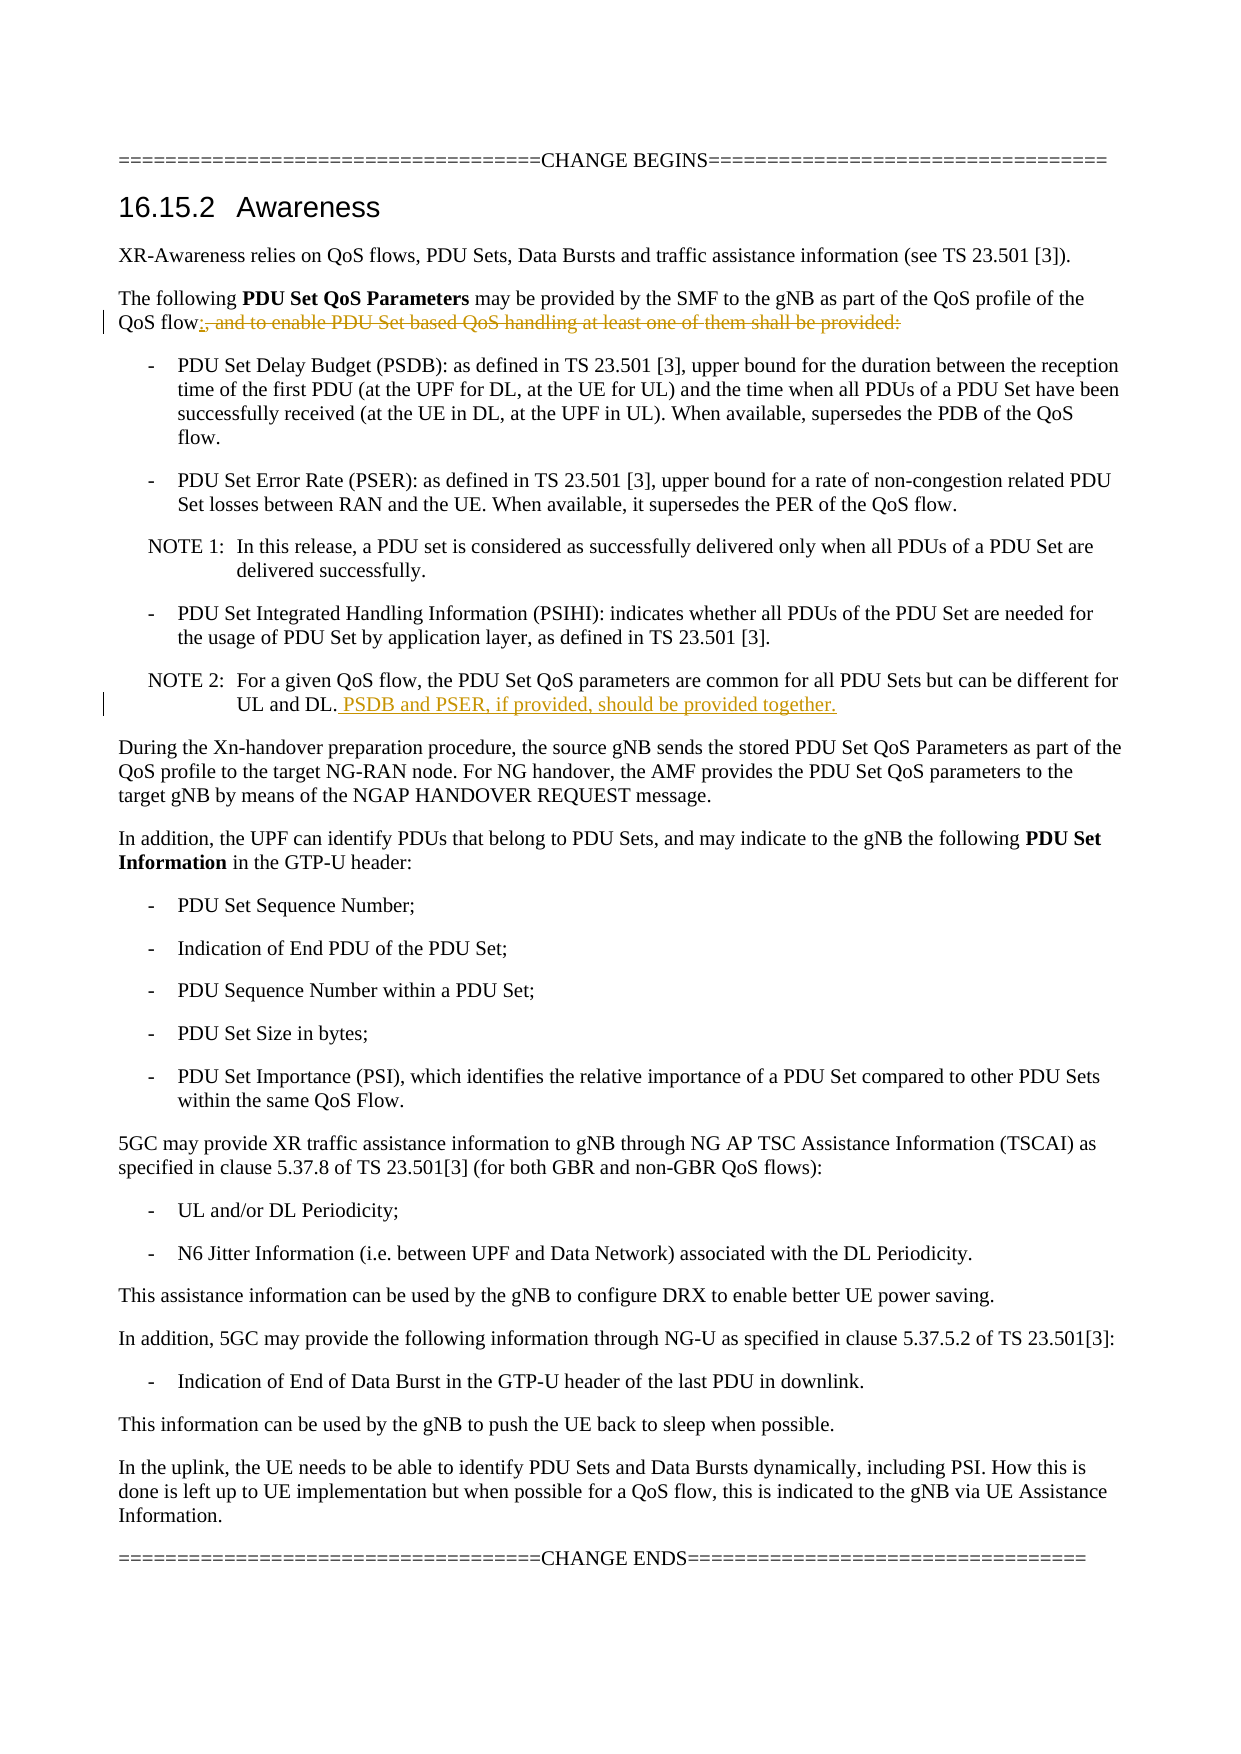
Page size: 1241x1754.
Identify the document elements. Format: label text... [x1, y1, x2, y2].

text 5GC may provide XR traffic assistance information to gNB through NG AP TSC Assistance Information (TSCAI) as specified in clause 5.37.8 of TS 23.501[3] (for both GBR and non-GBR QoS flows): [118, 1131, 1122, 1179]
text - PDU Set Error Rate (PSER): as defined in TS 23.501 [3], upper bound for a rate of non-congestion related PDU Set losses between RAN and the UE. When available, it supersedes the PER of the QoS flow. [148, 467, 1122, 516]
text - PDU Set Importance (PSI), which identifies the relative importance of a PDU Set compared to other PDU Sets within the same QoS Flow. [148, 1064, 1122, 1112]
subtitle 16.15.2 Awareness [118, 191, 1122, 224]
text NOTE 1: In this release, a PDU set is considered as successfully delivered only when all PDUs of a PDU Set are delivered successfully. [148, 534, 1122, 582]
text This assistance information can be used by the gNB to configure DRX to enable better UE power saving. [118, 1283, 1122, 1307]
text - N6 Jitter Information (i.e. between UPF and Data Network) associated with the DL Periodicity. [148, 1241, 1122, 1265]
text During the Xn-handover preparation procedure, the source gNB sends the stored PDU Set QoS Parameters as part of the QoS profile to the target NG-RAN node. For NG handover, the AMF provides the PDU Set QoS parameters to the target gNB by means of the NGAP HANDOVER REQUEST message. [118, 735, 1122, 807]
text - PDU Set Delay Budget (PSDB): as defined in TS 23.501 [3], upper bound for the duration between the reception time of the first PDU (at the UPF for DL, at the UE for UL) and the time when all PDUs of a PDU Set have been successfully received (at the UE in DL, at the UPF in UL). When available, supersedes the PDB of the QoS flow. [148, 352, 1122, 449]
text - PDU Sequence Number within a PDU Set; [148, 978, 1122, 1002]
text ====================================CHANGE BEGINS================================== [118, 148, 1122, 172]
text NOTE 2: For a given QoS flow, the PDU Set QoS parameters are common for all PDU Sets but can be different for UL and DL. [148, 668, 1122, 716]
text The following PDU Set QoS Parameters may be provided by the SMF to the gNB as part of the QoS profile of the QoS flow [118, 286, 1122, 334]
text XR-Awareness relies on QoS flows, PDU Sets, Data Bursts and traffic assistance information (see TS 23.501 [3]). [118, 243, 1122, 267]
text In the uplink, the UE needs to be able to identify PDU Sets and Data Bursts dynamically, including PSI. How this is done is left up to UE implementation but when possible for a QoS flow, this is indicated to the gNB via UE Assistance Information. [118, 1455, 1122, 1527]
text - UL and/or DL Periodicity; [148, 1198, 1122, 1222]
text - PDU Set Size in bytes; [148, 1021, 1122, 1045]
text This information can be used by the gNB to push the UE back to sleep when possible. [118, 1412, 1122, 1436]
text - Indication of End of Data Burst in the GTP-U header of the last PDU in downlink. [148, 1369, 1122, 1393]
text - PDU Set Integrated Handling Information (PSIHI): indicates whether all PDUs of the PDU Set are needed for the usage of PDU Set by application layer, as defined in TS 23.501 [3]. [148, 601, 1122, 649]
text ====================================CHANGE ENDS================================== [118, 1546, 1122, 1570]
text In addition, 5GC may provide the following information through NG-U as specified in clause 5.37.5.2 of TS 23.501[3]: [118, 1326, 1122, 1350]
text In addition, the UPF can identify PDUs that belong to PDU Sets, and may indicate to the gNB the following PDU Set Information in the GTP-U header: [118, 826, 1122, 874]
text - Indication of End PDU of the PDU Set; [148, 936, 1122, 960]
text - PDU Set Sequence Number; [148, 893, 1122, 917]
